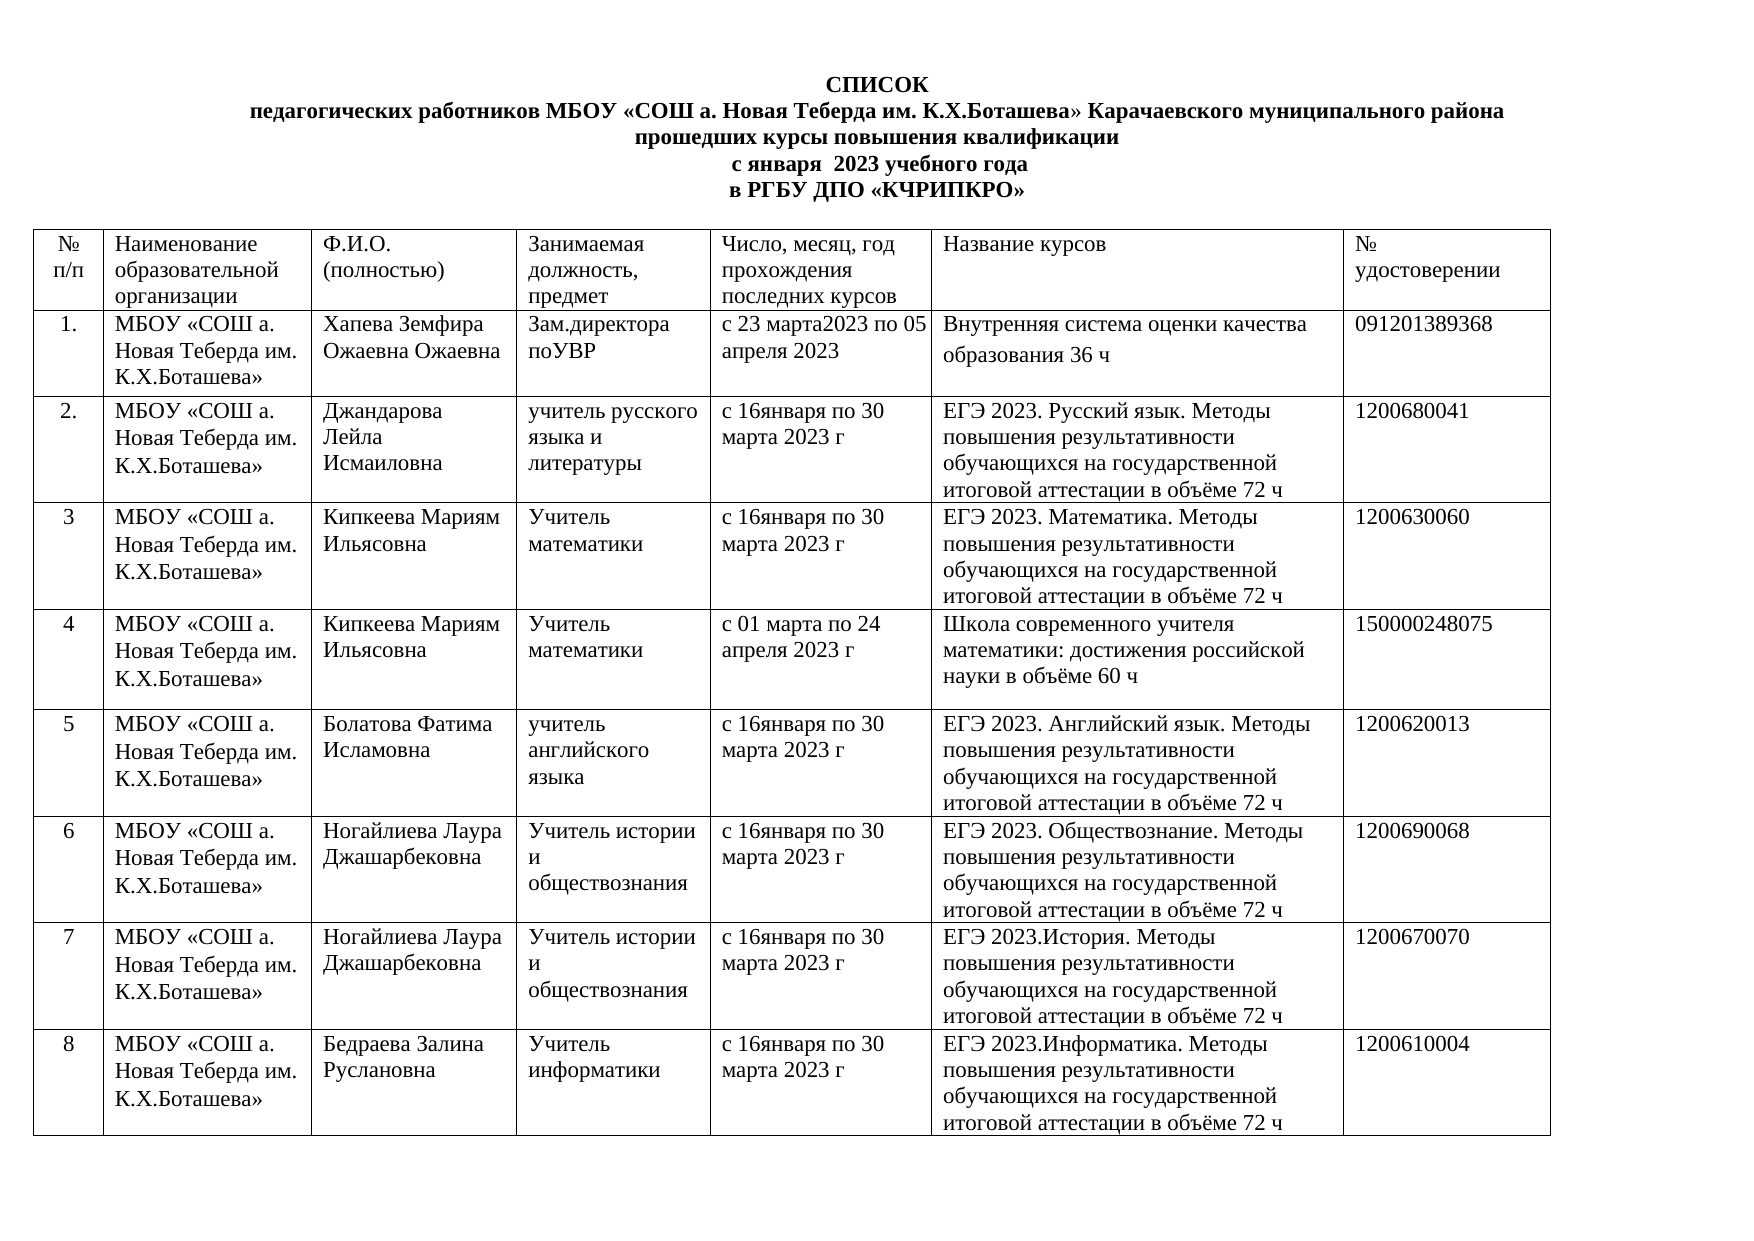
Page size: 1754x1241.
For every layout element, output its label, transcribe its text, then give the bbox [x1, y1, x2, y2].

table_cell 1200620013 [1344, 710, 1550, 816]
table_header Число, месяц, год прохождения последних курсов [711, 230, 931, 309]
table_cell 8 [34, 1030, 103, 1135]
table_cell МБОУ «СОШ а. Новая Теберда им. К.Х.Боташева» [104, 311, 311, 396]
table_cell Учитель информатики [517, 1030, 710, 1135]
table_cell ЕГЭ 2023. Английский язык. Методы повышения результативности обучающихся на государственной итоговой аттестации в объёме 72 ч [932, 710, 1343, 816]
table_header № п/п [34, 230, 103, 309]
table_cell Джандарова Лейла Исмаиловна [312, 397, 516, 502]
table_cell 5 [34, 710, 103, 816]
table_cell с 16января по 30 марта 2023 г [711, 1030, 931, 1135]
table_cell Болатова Фатима Исламовна [312, 710, 516, 816]
table_cell Бедраева Залина Руслановна [312, 1030, 516, 1135]
text прошедших курсы повышения квалификации [118, 123, 1636, 150]
table_cell 7 [34, 923, 103, 1028]
table_cell 1200690068 [1344, 817, 1550, 922]
table_header № удостоверении [1344, 230, 1550, 309]
table_header Занимаемая должность, предмет [517, 230, 710, 309]
table_cell учитель английского языка [517, 710, 710, 816]
table_cell Ногайлиева Лаура Джашарбековна [312, 923, 516, 1028]
table_cell с 16января по 30 марта 2023 г [711, 397, 931, 502]
table_cell 1200670070 [1344, 923, 1550, 1028]
table_header Название курсов [932, 230, 1343, 309]
table_cell с 16января по 30 марта 2023 г [711, 503, 931, 609]
table_cell Учитель истории и обществознания [517, 817, 710, 922]
table_cell с 16января по 30 марта 2023 г [711, 710, 931, 816]
table_cell Зам.директора поУВР [517, 311, 710, 396]
text СПИСОК [118, 71, 1636, 97]
table_cell 1200630060 [1344, 503, 1550, 609]
table_cell МБОУ «СОШ а. Новая Теберда им. К.Х.Боташева» [104, 610, 311, 709]
table_header Ф.И.О. (полностью) [312, 230, 516, 309]
table_cell ЕГЭ 2023. Обществознание. Методы повышения результативности обучающихся на государственной итоговой аттестации в объёме 72 ч [932, 817, 1343, 922]
table_cell МБОУ «СОШ а. Новая Теберда им. К.Х.Боташева» [104, 817, 311, 922]
table_cell Учитель истории и обществознания [517, 923, 710, 1028]
table_cell ЕГЭ 2023.История. Методы повышения результативности обучающихся на государственной итоговой аттестации в объёме 72 ч [932, 923, 1343, 1028]
table_cell 1. [34, 311, 103, 396]
text педагогических работников МБОУ «СОШ а. Новая Теберда им. К.Х.Боташева» Карачаевского муниципального района [118, 97, 1636, 123]
table_cell 091201389368 [1344, 311, 1550, 396]
table_cell Учитель математики [517, 610, 710, 709]
table_cell Учитель математики [517, 503, 710, 609]
table_cell Внутренняя система оценки качества образования 36 ч [932, 311, 1343, 396]
table_cell 2. [34, 397, 103, 502]
table_cell 6 [34, 817, 103, 922]
text с января 2023 учебного года [118, 150, 1636, 176]
table_cell Школа современного учителя математики: достижения российской науки в объёме 60 ч [932, 610, 1343, 709]
table_cell МБОУ «СОШ а. Новая Теберда им. К.Х.Боташева» [104, 923, 311, 1028]
text в РГБУ ДПО «КЧРИПКРО» [118, 176, 1636, 202]
table_cell 1200680041 [1344, 397, 1550, 502]
table_cell учитель русского языка и литературы [517, 397, 710, 502]
table_cell 3 [34, 503, 103, 609]
table_cell ЕГЭ 2023. Математика. Методы повышения результативности обучающихся на государственной итоговой аттестации в объёме 72 ч [932, 503, 1343, 609]
table_cell МБОУ «СОШ а. Новая Теберда им. К.Х.Боташева» [104, 397, 311, 502]
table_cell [104, 1030, 311, 1135]
table_cell МБОУ «СОШ а. Новая Теберда им. К.Х.Боташева» [104, 710, 311, 816]
table_cell Кипкеева Мариям Ильясовна [312, 610, 516, 709]
table_cell Кипкеева Мариям Ильясовна [312, 503, 516, 609]
table_cell 150000248075 [1344, 610, 1550, 709]
table_cell с 23 марта2023 по 05 апреля 2023 [711, 311, 931, 396]
table_cell с 16января по 30 марта 2023 г [711, 923, 931, 1028]
table_cell ЕГЭ 2023. Русский язык. Методы повышения результативности обучающихся на государственной итоговой аттестации в объёме 72 ч [932, 397, 1343, 502]
table_cell 4 [34, 610, 103, 709]
table_cell ЕГЭ 2023.Информатика. Методы повышения результативности обучающихся на государственной итоговой аттестации в объёме 72 ч [932, 1030, 1343, 1135]
table_cell с 16января по 30 марта 2023 г [711, 817, 931, 922]
table_cell МБОУ «СОШ а. Новая Теберда им. К.Х.Боташева» [104, 503, 311, 609]
table_cell с 01 марта по 24 апреля 2023 г [711, 610, 931, 709]
table_header Наименование образовательной организации [104, 230, 311, 309]
table_cell Ногайлиева Лаура Джашарбековна [312, 817, 516, 922]
table_cell 1200610004 [1344, 1030, 1550, 1135]
table_cell Хапева Земфира Ожаевна Ожаевна [312, 311, 516, 396]
